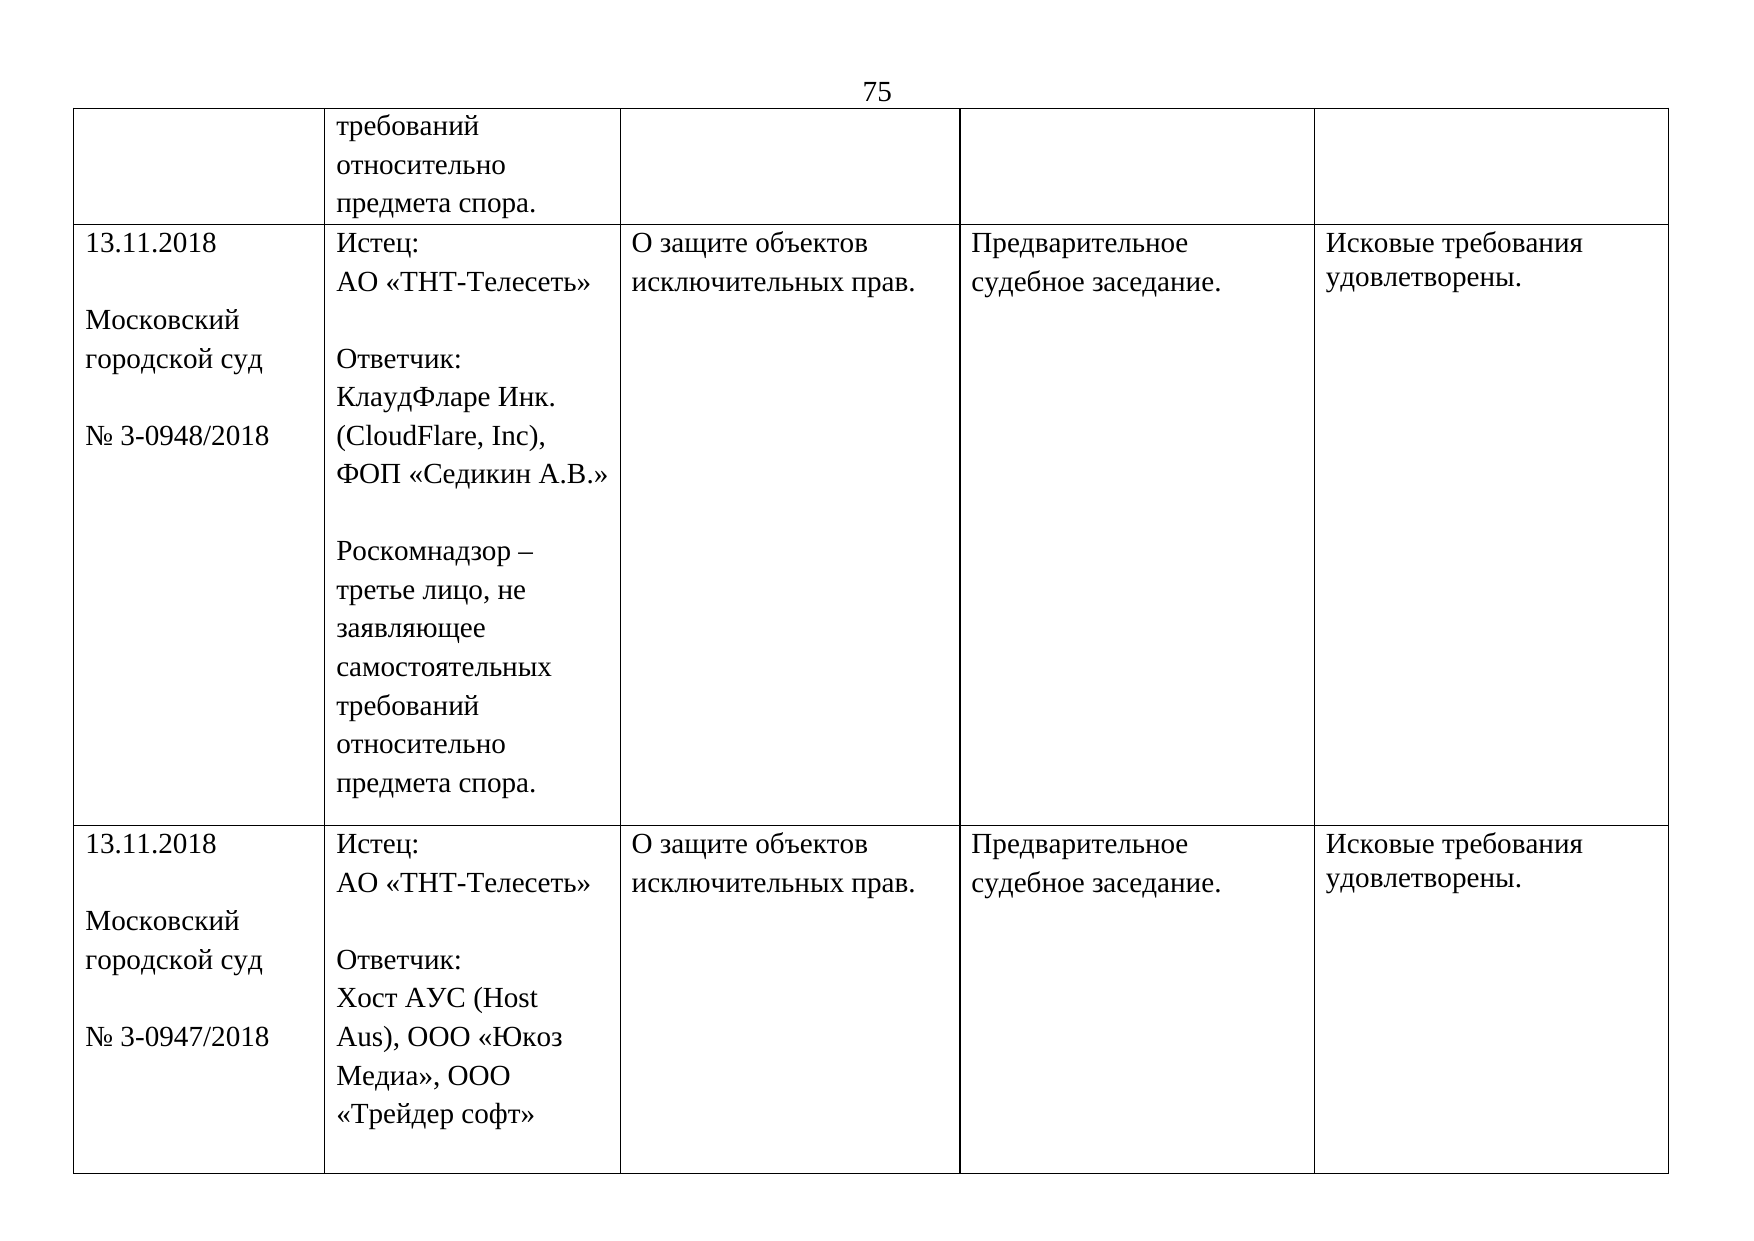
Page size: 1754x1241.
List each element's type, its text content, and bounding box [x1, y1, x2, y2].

table_cell 13.11.2018 Московский городской суд № 3-0948/2018 [74, 225, 324, 825]
table_cell О защите объектов исключительных прав. [621, 225, 959, 825]
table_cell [1315, 826, 1668, 1173]
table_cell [1315, 109, 1668, 224]
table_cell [74, 109, 324, 224]
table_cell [325, 826, 620, 1173]
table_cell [961, 109, 1314, 224]
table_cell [74, 826, 324, 1173]
table_cell Исковые требования удовлетворены. [1315, 225, 1668, 825]
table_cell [621, 109, 959, 224]
table_cell Истец: АО «ТНТ-Телесеть» Ответчик: КлаудФларе Инк. (CloudFlare, Inc), ФОП «Седикин А.В.» Роскомнадзор – третье лицо, не заявляющее самостоятельных требований относительно предмета спора. [325, 225, 620, 825]
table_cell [325, 109, 620, 224]
table_cell Предварительное судебное заседание. [961, 225, 1314, 825]
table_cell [621, 826, 959, 1173]
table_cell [961, 826, 1314, 1173]
